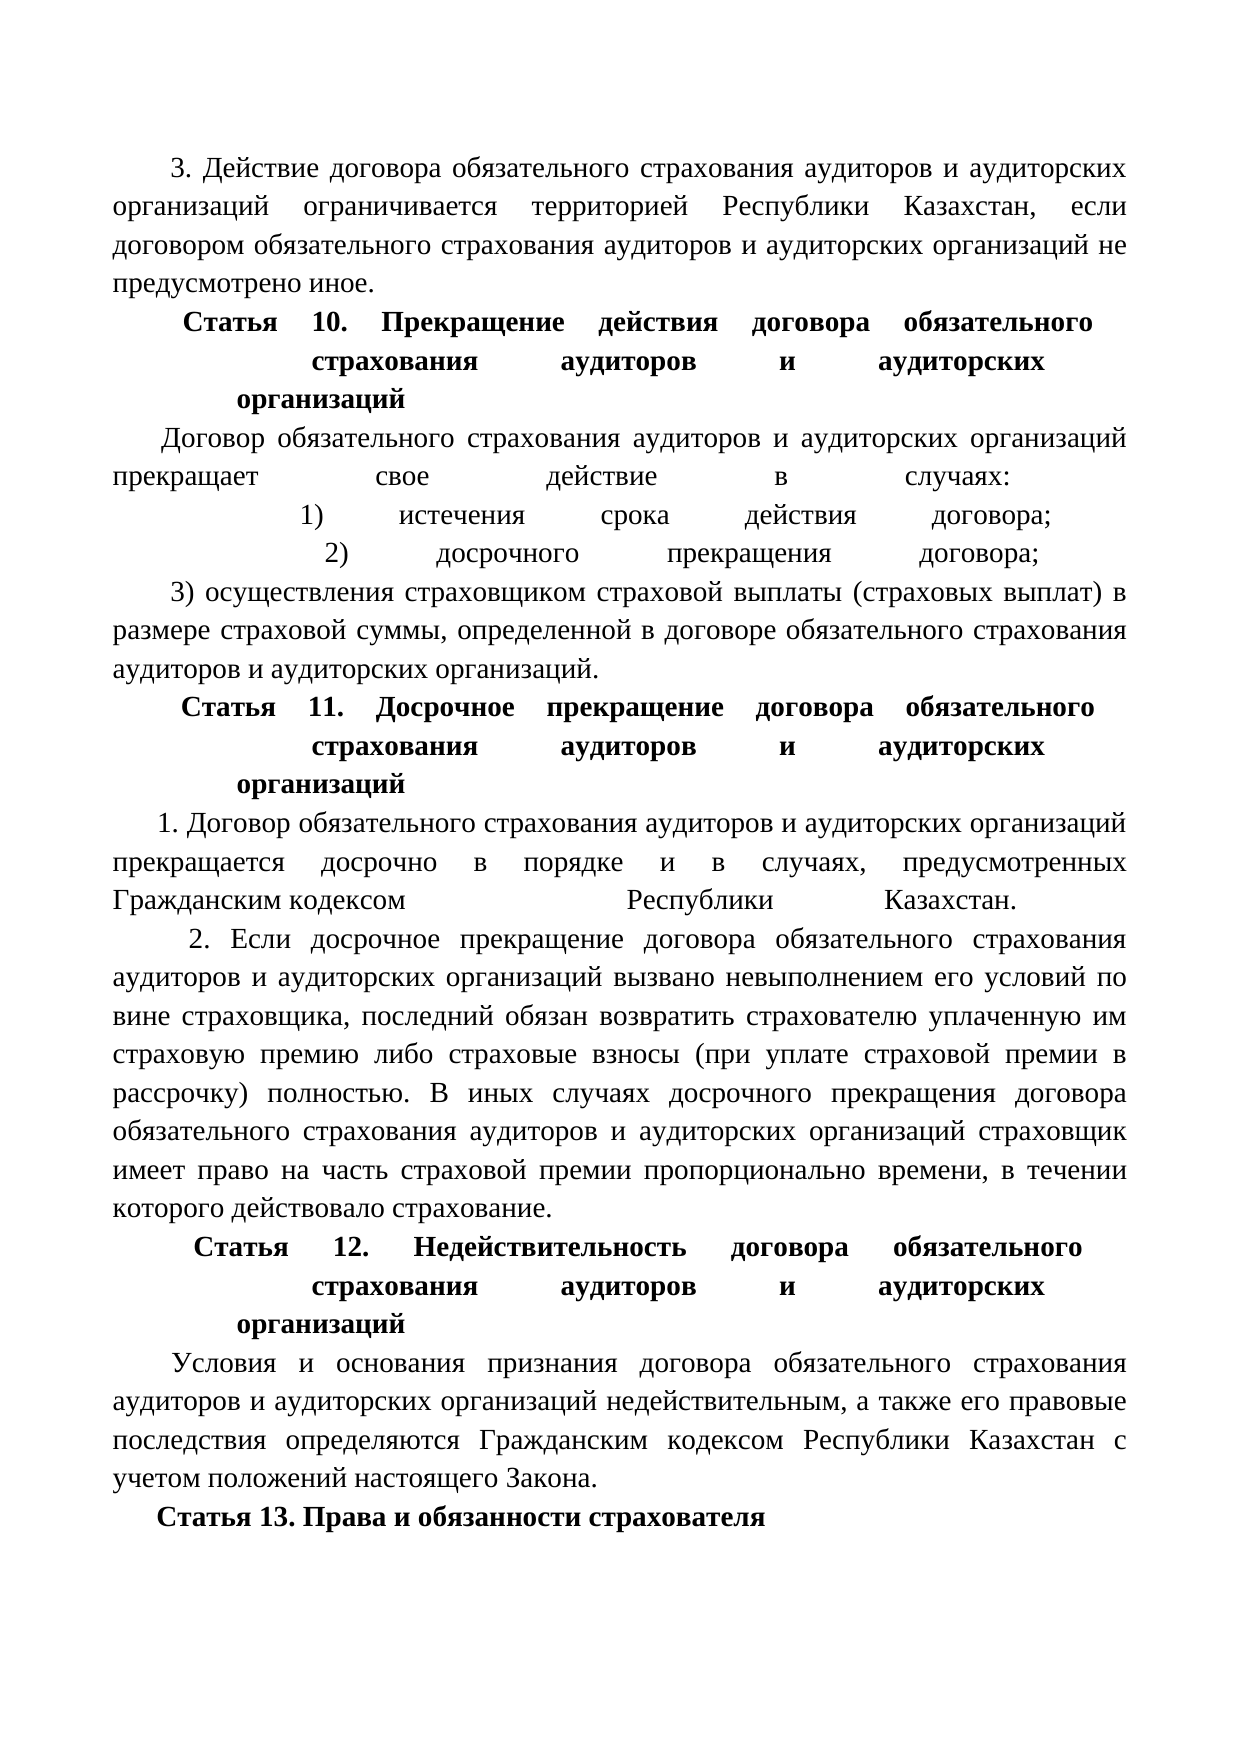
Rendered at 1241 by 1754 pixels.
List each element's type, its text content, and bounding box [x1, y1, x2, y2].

text 1. Договор обязательного страхования аудиторов и аудиторских организаций прекращается досрочно в порядке и в случаях, предусмотренных Гражданским кодексом Республики Казахстан. 2. Если досрочное прекращение договора обязательного страхования аудиторов и аудиторских организаций вызвано невыполнением его условий по вине страховщика, последний обязан возвратить страхователю уплаченную им страховую премию либо страховые взносы (при уплате страховой премии в рассрочку) полностью. В иных случаях досрочного прекращения договора обязательного страхования аудиторов и аудиторских организаций страховщик имеет право на часть страховой премии пропорционально времени, в течении которого действовало страхование. [112, 805, 1128, 1224]
text Статья 11. Досрочное прекращение договора обязательного страхования аудиторов и аудиторских организаций [112, 689, 1128, 800]
text Условия и основания признания договора обязательного страхования аудиторов и аудиторских организаций недействительным, а также его правовые последствия определяются Гражданским кодексом Республики Казахстан с учетом положений настоящего Закона. [112, 1345, 1128, 1494]
text Договор обязательного страхования аудиторов и аудиторских организаций прекращает свое действие в случаях: 1) истечения срока действия договора; 2) досрочного прекращения договора; 3) осуществления страховщиком страховой выплаты (страховых выплат) в размере страховой суммы, определенной в договоре обязательного страхования аудиторов и аудиторских организаций. [112, 420, 1128, 684]
text Статья 12. Недействительность договора обязательного страхования аудиторов и аудиторских организаций [112, 1229, 1128, 1340]
text Статья 10. Прекращение действия договора обязательного страхования аудиторов и аудиторских организаций [112, 304, 1128, 415]
text Статья 13. Права и обязанности страхователя [112, 1499, 1128, 1532]
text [112, 150, 1128, 299]
